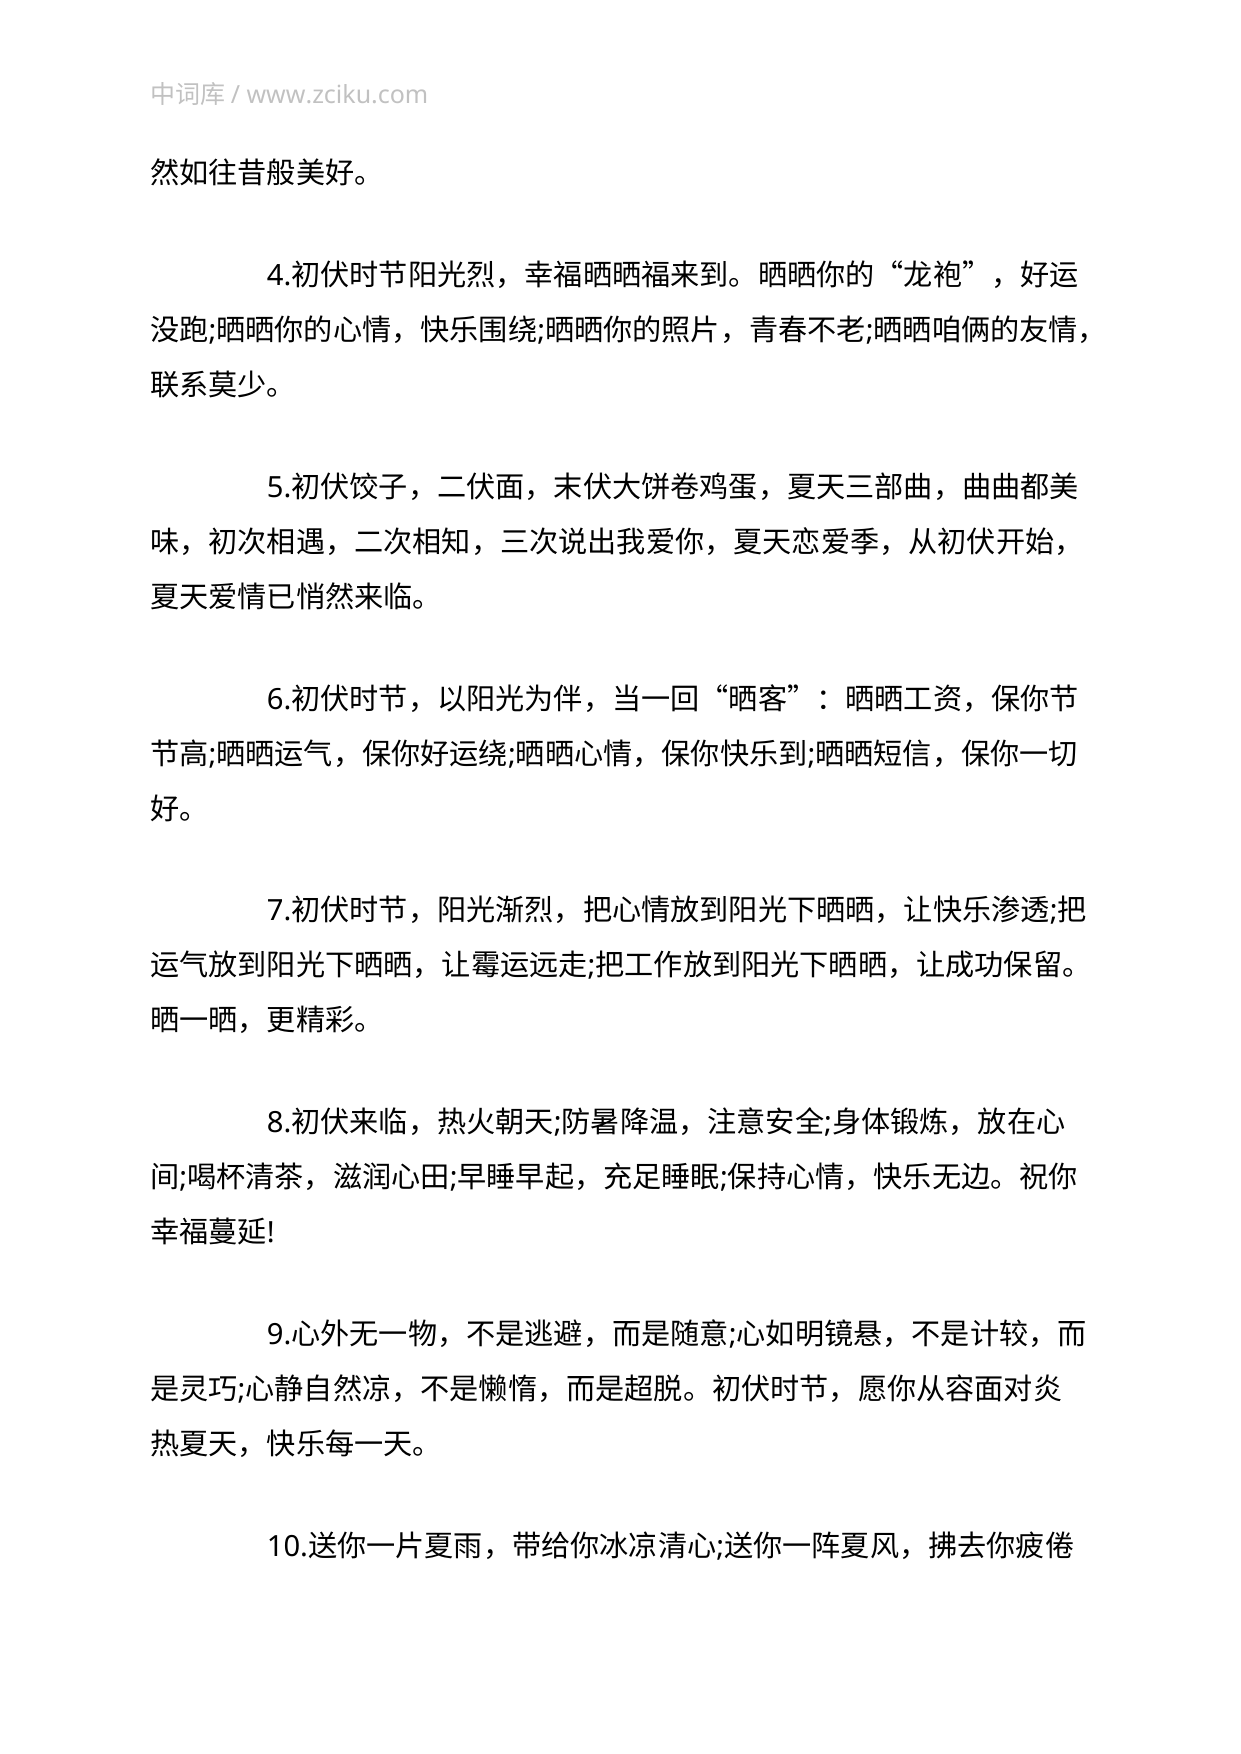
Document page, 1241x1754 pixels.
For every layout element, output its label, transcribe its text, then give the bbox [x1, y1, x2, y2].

text 9.心外无一物，不是逃避，而是随意;心如明镜悬，不是计较，而是灵巧;心静自然凉，不是懒惰，而是超脱。初伏时节，愿你从容面对炎热夏天，快乐每一天。 [150, 1311, 1090, 1463]
text 5.初伏饺子，二伏面，末伏大饼卷鸡蛋，夏天三部曲，曲曲都美味，初次相遇，二次相知，三次说出我爱你，夏天恋爱季，从初伏开始，夏天爱情已悄然来临。 [150, 463, 1090, 616]
text 6.初伏时节，以阳光为伴，当一回“晒客”：晒晒工资，保你节节高;晒晒运气，保你好运绕;晒晒心情，保你快乐到;晒晒短信，保你一切好。 [150, 675, 1090, 827]
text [150, 150, 1090, 192]
text 4.初伏时节阳光烈，幸福晒晒福来到。晒晒你的“龙袍”，好运没跑;晒晒你的心情，快乐围绕;晒晒你的照片，青春不老;晒晒咱俩的友情，联系莫少。 [150, 252, 1090, 404]
text 7.初伏时节，阳光渐烈，把心情放到阳光下晒晒，让快乐渗透;把运气放到阳光下晒晒，让霉运远走;把工作放到阳光下晒晒，让成功保留。晒一晒，更精彩。 [150, 887, 1090, 1039]
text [150, 1522, 1090, 1565]
text 8.初伏来临，热火朝天;防暑降温，注意安全;身体锻炼，放在心间;喝杯清茶，滋润心田;早睡早起，充足睡眠;保持心情，快乐无边。祝你幸福蔓延! [150, 1099, 1090, 1251]
